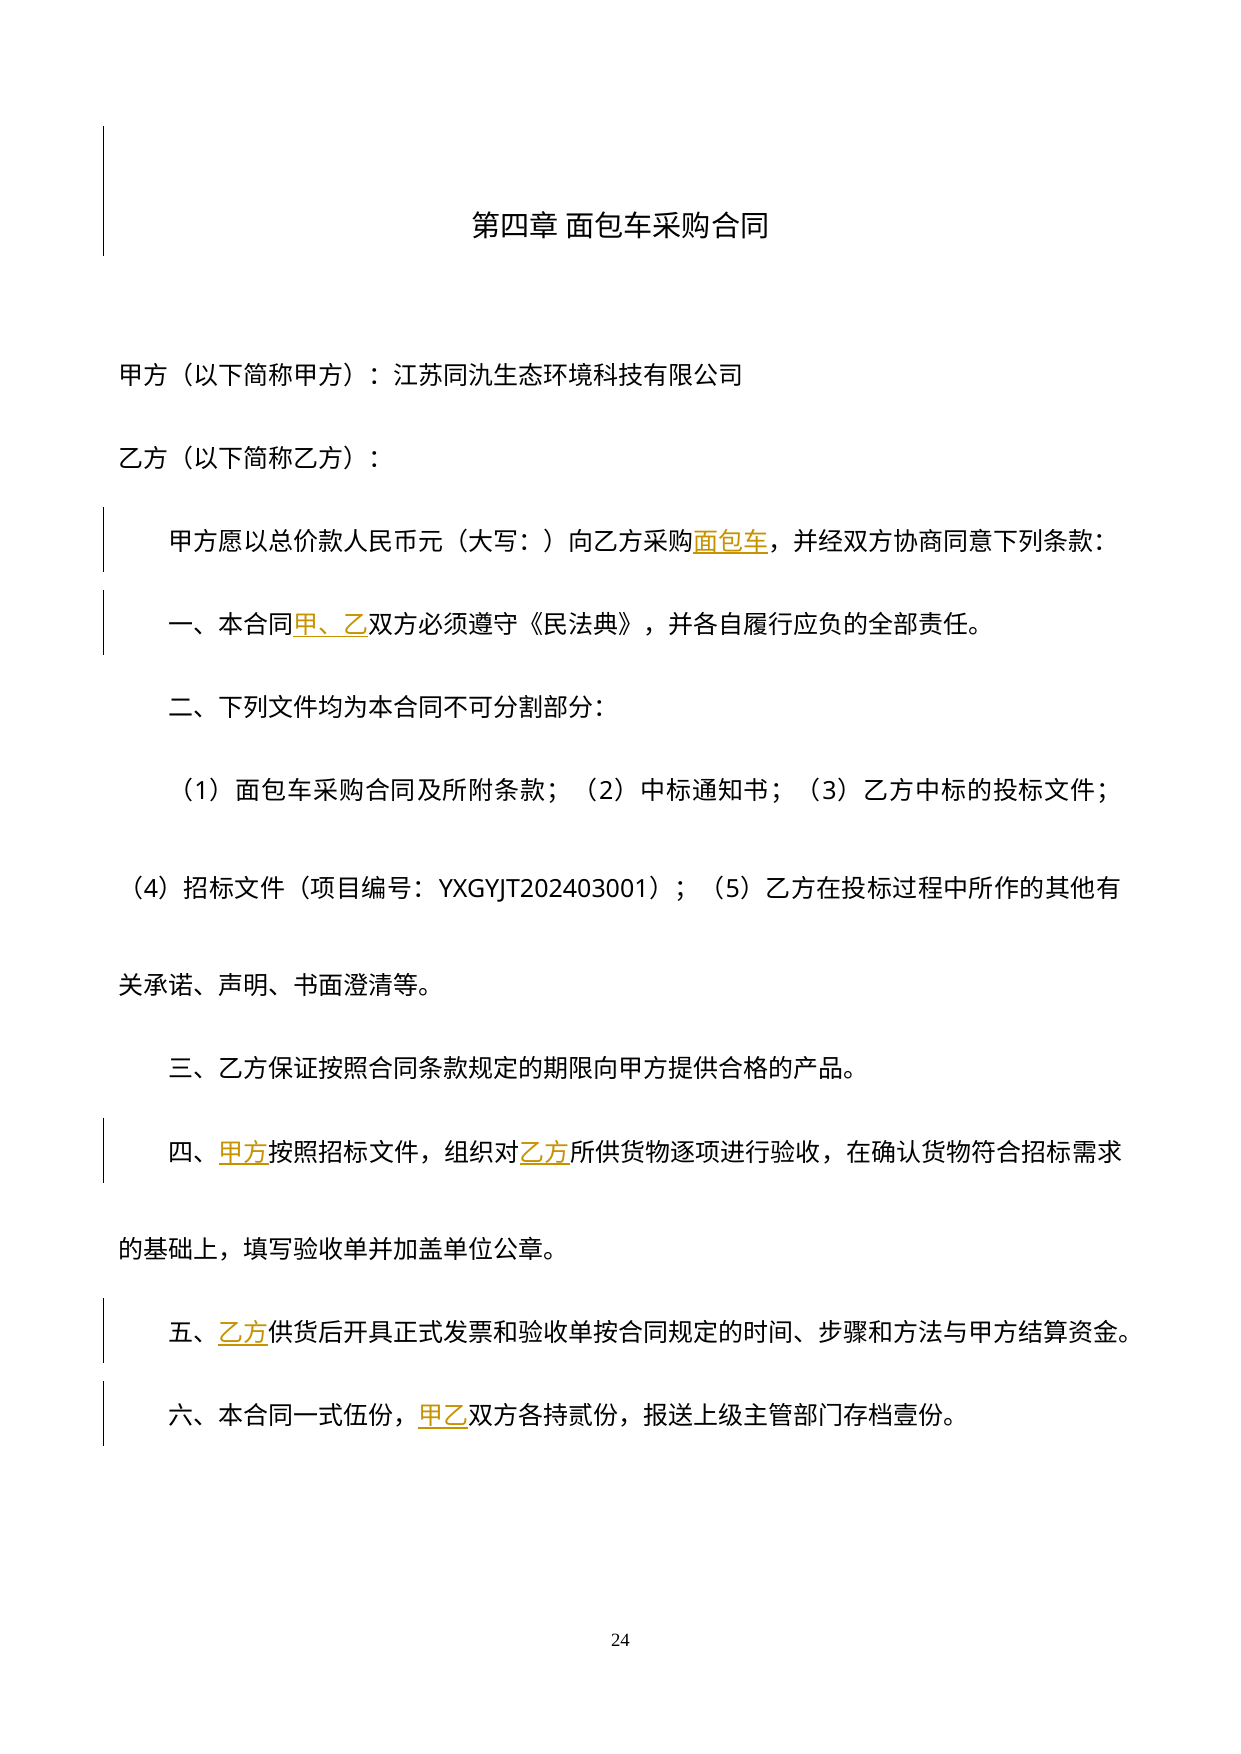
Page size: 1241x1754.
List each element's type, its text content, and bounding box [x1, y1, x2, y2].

text （1）面包车采购合同及所附条款；（2）中标通知书；（3）乙方中标的投标文件；（4）招标文件（项目编号：YXGYJT202403001）；（5）乙方在投标过程中所作的其他有关承诺、声明、书面澄清等。 [118, 756, 1122, 1016]
text 二、下列文件均为本合同不可分割部分： [118, 673, 1122, 738]
text 一、本合同双方必须遵守《民法典》，并各自履行应负的全部责任。 [118, 590, 1122, 655]
text 甲方（以下简称甲方）：江苏同氿生态环境科技有限公司 [118, 341, 1122, 406]
text 乙方（以下简称乙方）： [118, 424, 1122, 489]
text 五、供货后开具正式发票和验收单按合同规定的时间、步骤和方法与甲方结算资金。 [118, 1298, 1122, 1363]
text 甲方愿以总价款人民币元（大写：）向乙方采购，并经双方协商同意下列条款： [118, 507, 1122, 572]
text 六、本合同一式伍份，双方各持贰份，报送上级主管部门存档壹份。 [118, 1381, 1122, 1446]
text 四、按照招标文件，组织对所供货物逐项进行验收，在确认货物符合招标需求的基础上，填写验收单并加盖单位公章。 [118, 1118, 1122, 1280]
text 第四章 面包车采购合同 [118, 191, 1122, 256]
text 三、乙方保证按照合同条款规定的期限向甲方提供合格的产品。 [118, 1034, 1122, 1099]
